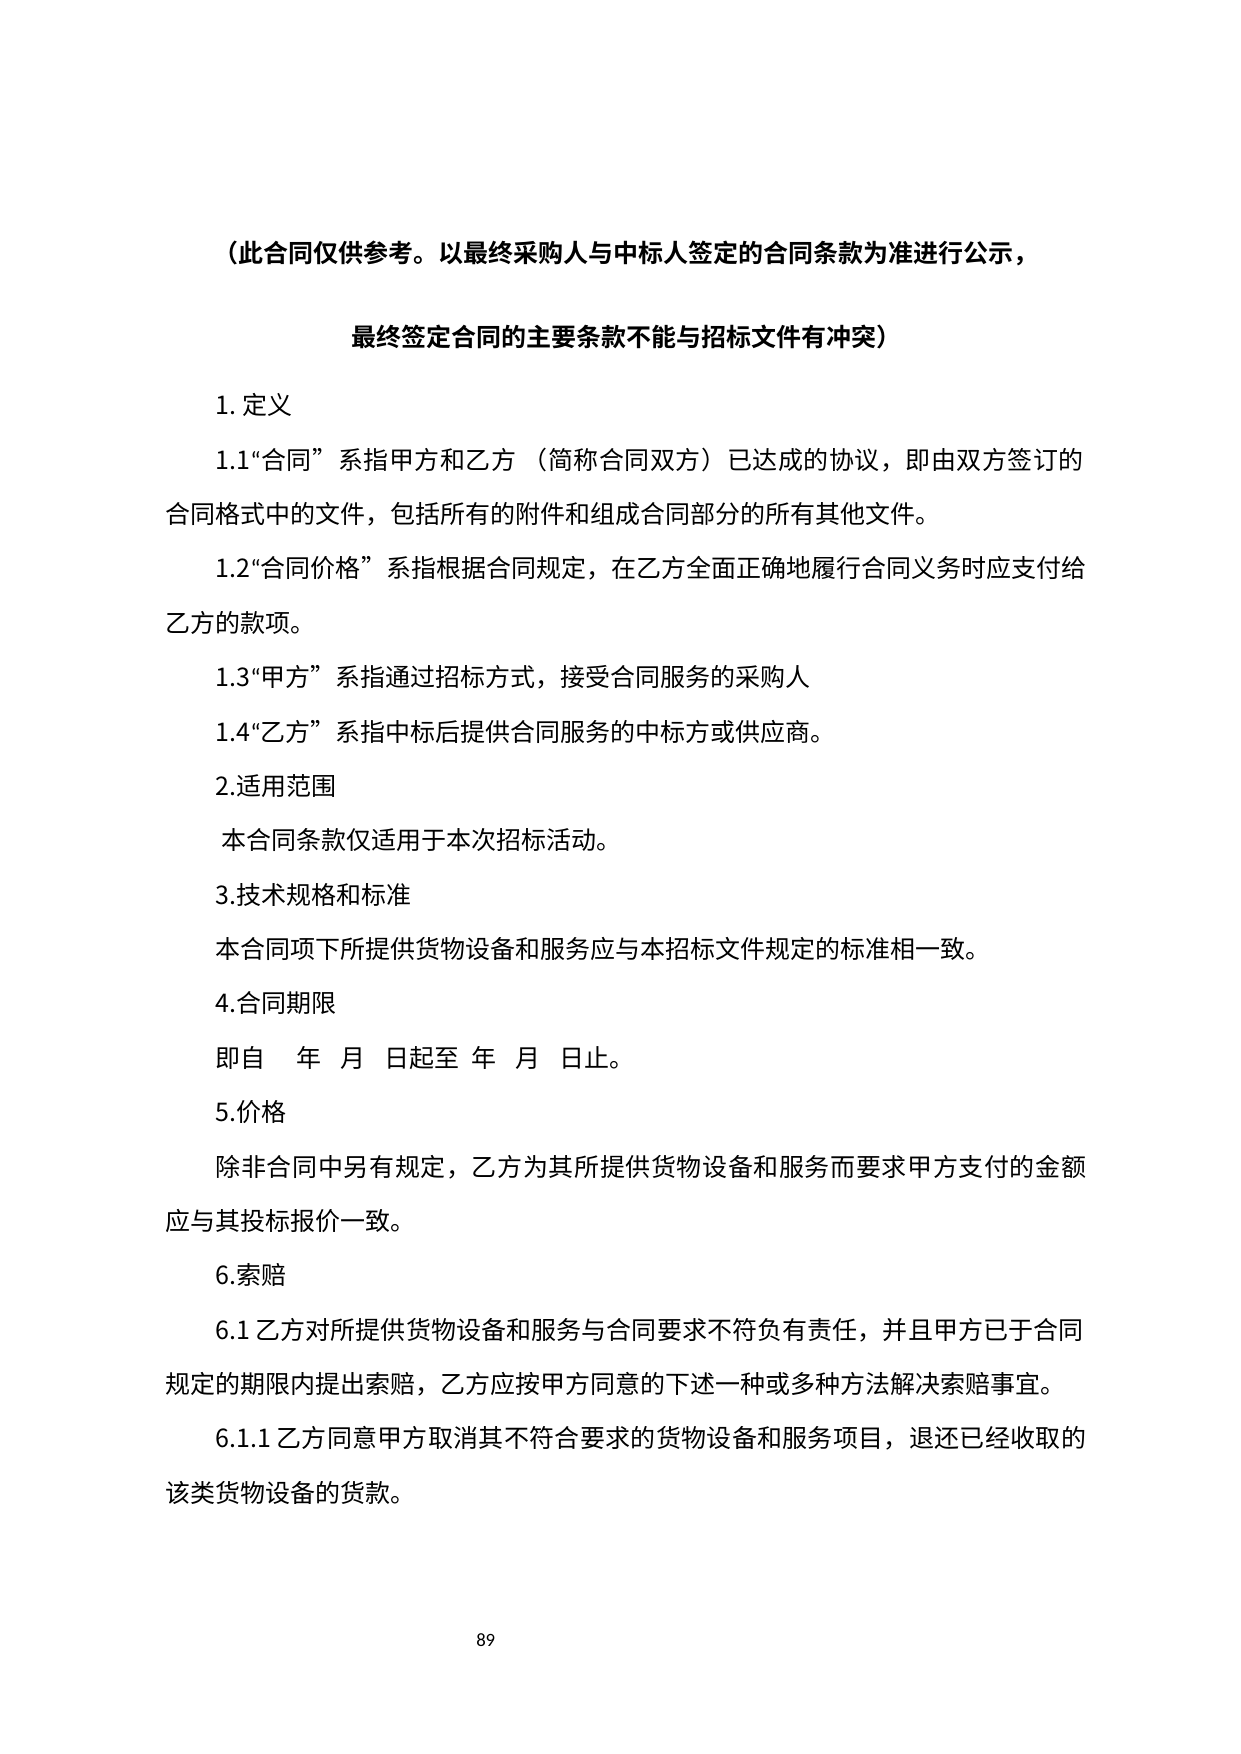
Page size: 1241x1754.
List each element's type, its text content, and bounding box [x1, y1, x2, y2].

text 5.价格 [165, 1093, 1087, 1129]
text 1.2“合同价格”系指根据合同规定，在乙方全面正确地履行合同义务时应支付给乙方的款项。 [165, 549, 1087, 639]
text 乙方同意甲方取消其不符合要求的货物设备和服务项目，退还已经收取的该类货物设备的货款。 [165, 1419, 1087, 1509]
text 除非合同中另有规定，乙方为其所提供货物设备和服务而要求甲方支付的金额应与其投标报价一致。 [165, 1147, 1087, 1238]
text （此合同仅供参考。以最终采购人与中标人签定的合同条款为准进行公示， [165, 219, 1087, 284]
text 2.适用范围 [165, 766, 1087, 803]
text 1.3“甲方”系指通过招标方式，接受合同服务的采购人 [165, 658, 1087, 694]
text 1.4“乙方”系指中标后提供合同服务的中标方或供应商。 [165, 712, 1087, 748]
text 6.索赔 [165, 1256, 1087, 1292]
text 3.技术规格和标准 [165, 875, 1087, 911]
text 1.1“合同”系指甲方和乙方 （简称合同双方）已达成的协议，即由双方签订的合同格式中的文件，包括所有的附件和组成合同部分的所有其他文件。 [165, 440, 1087, 531]
text 本合同条款仅适用于本次招标活动。 [165, 821, 1087, 857]
text 本合同项下所提供货物设备和服务应与本招标文件规定的标准相一致。 [165, 929, 1087, 966]
text 即自 年 月 日起至 年 月 日止。 [165, 1038, 1087, 1074]
text 4.合同期限 [165, 984, 1087, 1020]
text 最终签定合同的主要条款不能与招标文件有冲突） [165, 303, 1087, 368]
text 6.1乙方对所提供货物设备和服务与合同要求不符负有责任，并且甲方已于合同规定的期限内提出索赔，乙方应按甲方同意的下述一种或多种方法解决索赔事宜。 [165, 1310, 1087, 1401]
text 1. 定义 [165, 386, 1087, 422]
